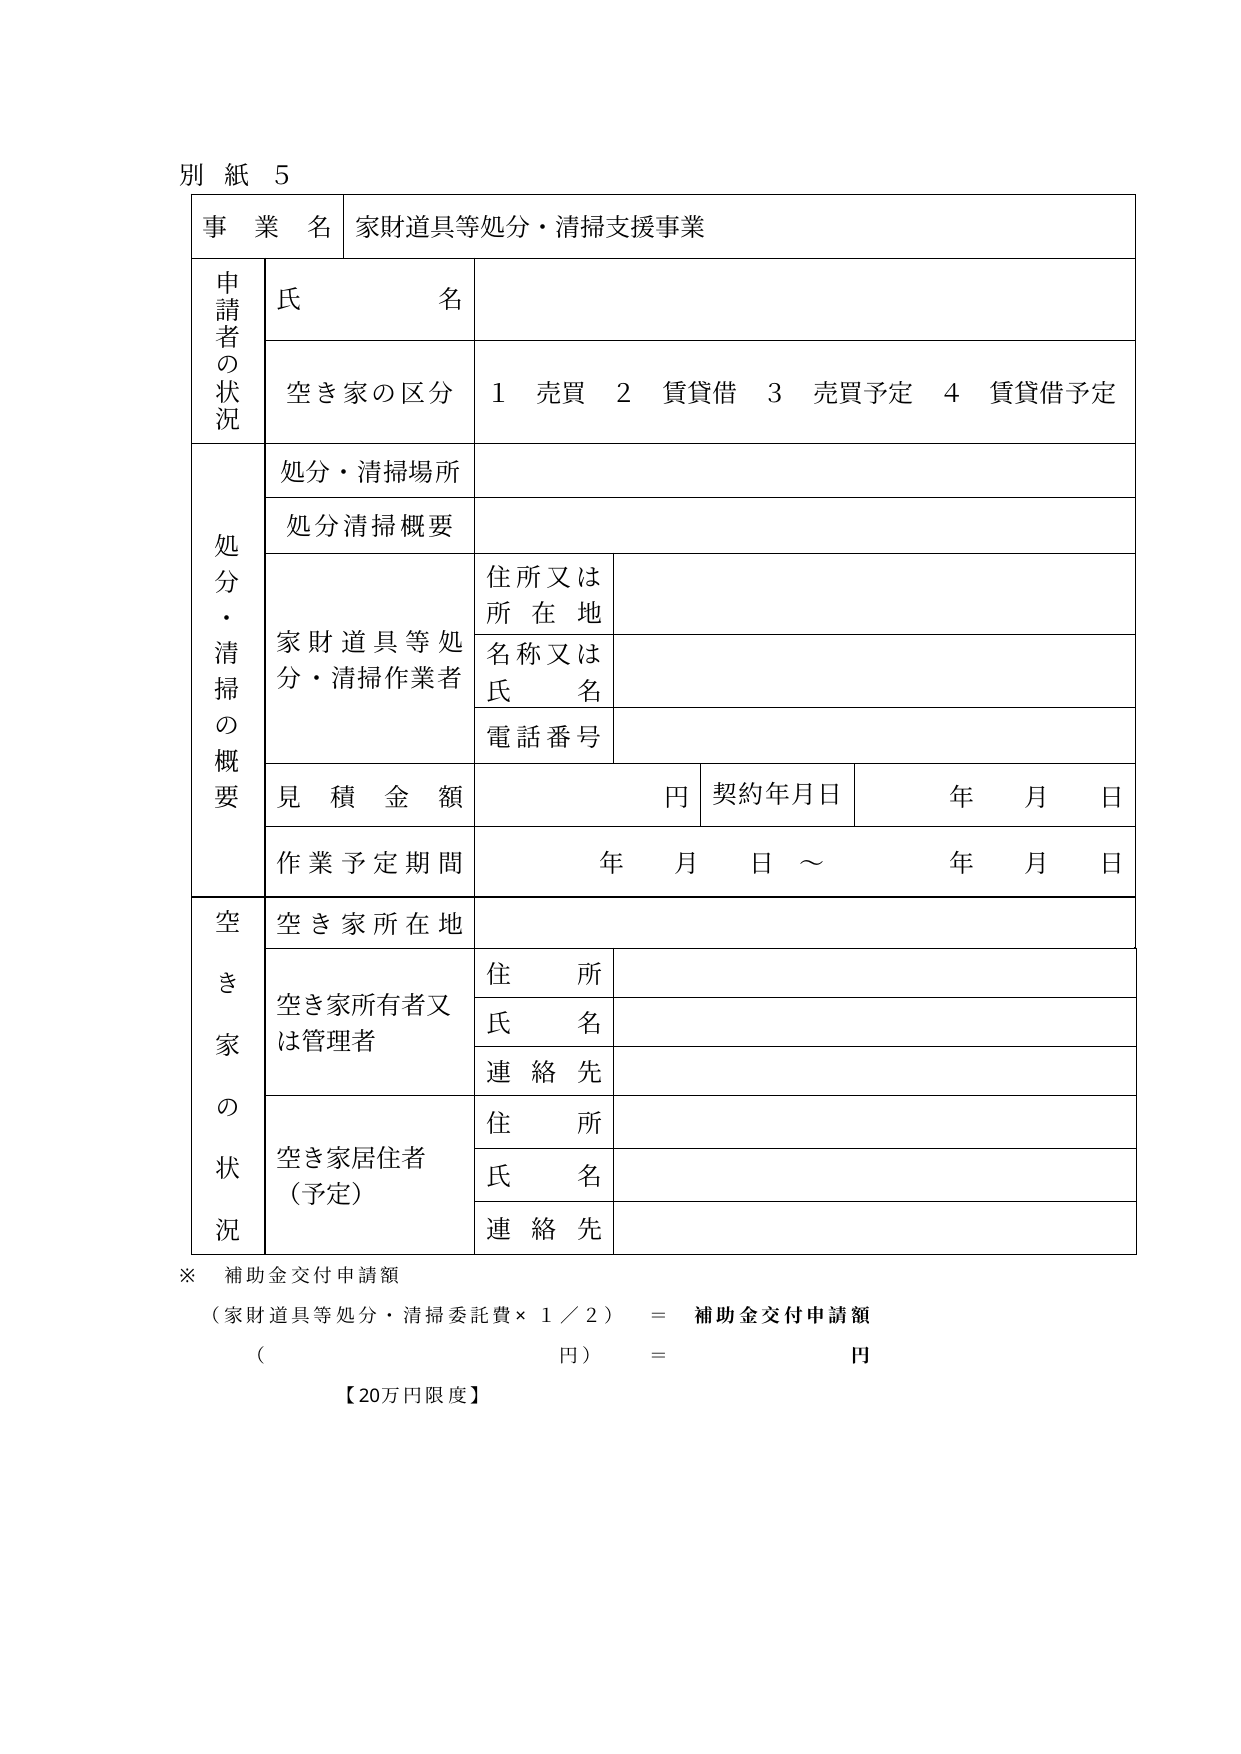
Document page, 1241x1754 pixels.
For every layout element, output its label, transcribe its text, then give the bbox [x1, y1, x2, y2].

table_cell [614, 708, 1135, 763]
table_cell 空き家居住者（予定） [266, 1096, 474, 1254]
table_cell [475, 898, 1135, 948]
table_cell 空き家の状況 [192, 898, 264, 1254]
table_cell [475, 444, 1135, 497]
table_cell 処 分 ・清掃の概要 [192, 444, 264, 896]
text 別紙５ [179, 154, 1120, 193]
table_cell [614, 1149, 1136, 1201]
table_cell 住所 [475, 1096, 613, 1148]
table_cell 氏名 [266, 259, 474, 340]
table_header 事業名 [192, 195, 343, 257]
table_cell 年 月 日 ～ 年 月 日 [475, 827, 1135, 896]
table_cell [614, 1202, 1136, 1254]
table_cell [614, 998, 1136, 1046]
table_cell 家財道具等処分・清掃作業者 [266, 554, 474, 763]
table_cell 処分・清掃場所 [266, 444, 474, 497]
table_cell 住所又は所在地 [475, 554, 613, 634]
table_cell 処分清掃概要 [266, 498, 474, 552]
text ※ 補助金交付申請額 [179, 1255, 1120, 1295]
table_cell 連絡先 [475, 1202, 613, 1254]
text （ 円） ＝ 円 [179, 1335, 1120, 1374]
table_cell 住所 [475, 949, 613, 997]
table_cell 空き家の区分 [266, 341, 474, 443]
table_cell [614, 554, 1135, 634]
table_cell [475, 259, 1135, 340]
table_cell [475, 498, 1135, 552]
table_cell [614, 1096, 1136, 1148]
table_cell 名称又は氏名 [475, 635, 613, 707]
table_cell 電話番号 [475, 708, 613, 763]
table_cell 見積金額 [266, 764, 474, 826]
table_cell 空き家所在地 [266, 898, 474, 948]
table_cell 連絡先 [475, 1047, 613, 1094]
table_cell 作業予定期間 [266, 827, 474, 896]
table_cell 年 月 日 [855, 764, 1135, 826]
text 【20万円限度】 [179, 1374, 1120, 1414]
table_cell 空き家所有者又は管理者 [266, 949, 474, 1094]
table_cell [614, 949, 1136, 997]
table_cell 氏名 [475, 1149, 613, 1201]
table_header 家財道具等処分・清掃支援事業 [344, 195, 1135, 257]
table_cell １ 売買 ２ 賃貸借 ３ 売買予定 ４ 賃貸借予定 [475, 341, 1135, 443]
table_cell 契約年月日 [701, 764, 854, 826]
table_cell [614, 1047, 1136, 1094]
table_cell 申請者の状況 [192, 259, 264, 443]
table_cell 氏名 [475, 998, 613, 1046]
table_cell 円 [475, 764, 700, 826]
text （家財道具等処分・清掃委託費×１／２） ＝ 補助金交付申請額 [179, 1295, 1120, 1335]
table_cell [614, 635, 1135, 707]
